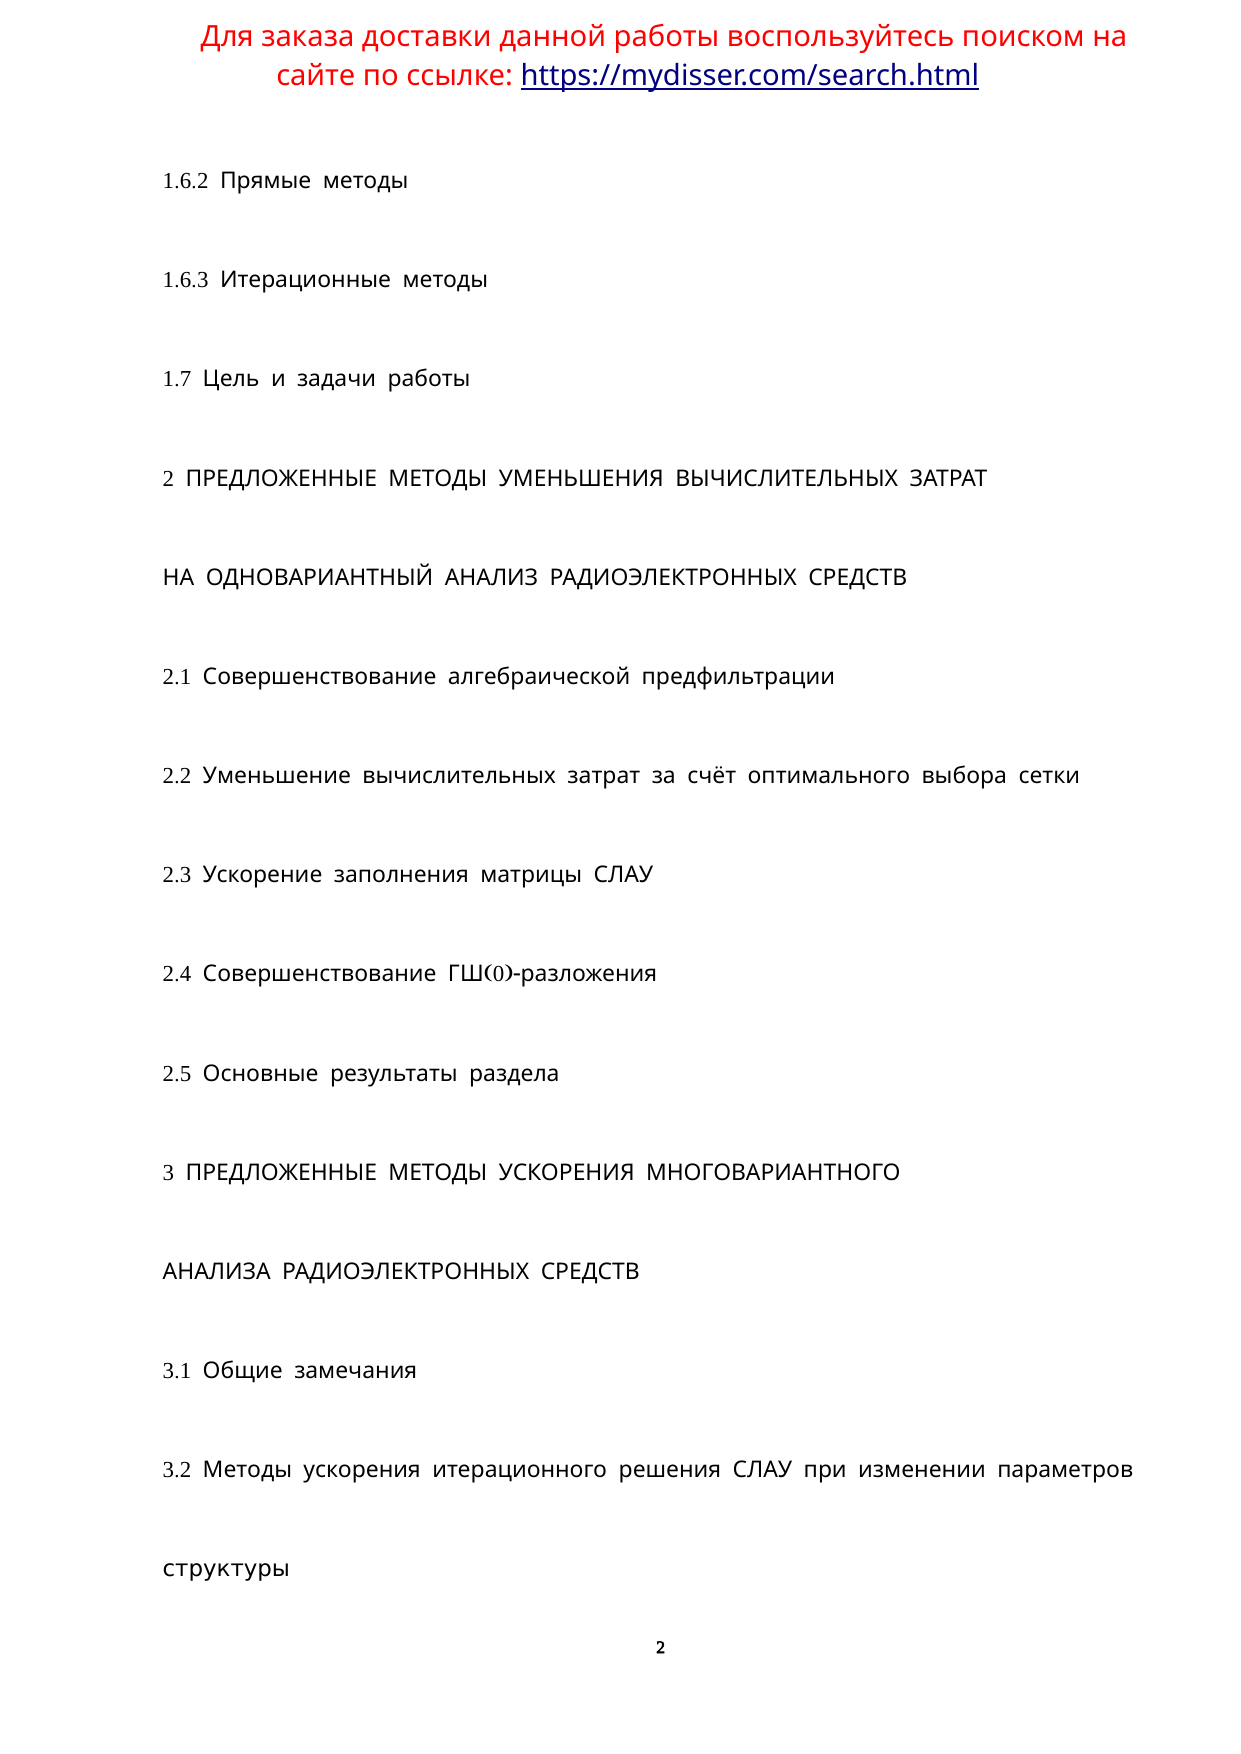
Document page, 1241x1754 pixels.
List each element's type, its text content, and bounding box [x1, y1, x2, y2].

text 1.6.3 Итерационные методы [103, 264, 1152, 292]
text 2 ПРЕДЛОЖЕННЫЕ МЕТОДЫ УМЕНЬШЕНИЯ ВЫЧИСЛИТЕЛЬНЫХ ЗАТРАТ [103, 462, 1152, 491]
text 1.7 Цель и задачи работы [103, 363, 1152, 392]
text 2.5 Основные результаты раздела [103, 1057, 1152, 1086]
text 2.4 Совершенствование ГШ(0)-разложения [103, 958, 1152, 987]
text 1.6.2 Прямые методы [103, 164, 1152, 193]
text 3.2 Методы ускорения итерационного решения СЛАУ при изменении параметров [103, 1454, 1152, 1482]
text АНАЛИЗА РАДИОЭЛЕКТРОННЫХ СРЕДСТВ [103, 1255, 1152, 1284]
text 2.1 Совершенствование алгебраической предфильтрации [103, 660, 1152, 689]
text 2.2 Уменьшение вычислительных затрат за счёт оптимального выбора сетки [103, 759, 1152, 788]
text 3 ПРЕДЛОЖЕННЫЕ МЕТОДЫ УСКОРЕНИЯ МНОГОВАРИАНТНОГО [103, 1156, 1152, 1185]
text 3.1 Общие замечания [103, 1354, 1152, 1383]
text структуры [103, 1553, 1152, 1582]
text 2.3 Ускорение заполнения матрицы СЛАУ [103, 859, 1152, 887]
text НА ОДНОВАРИАНТНЫЙ АНАЛИЗ РАДИОЭЛЕКТРОННЫХ СРЕДСТВ [103, 561, 1152, 590]
